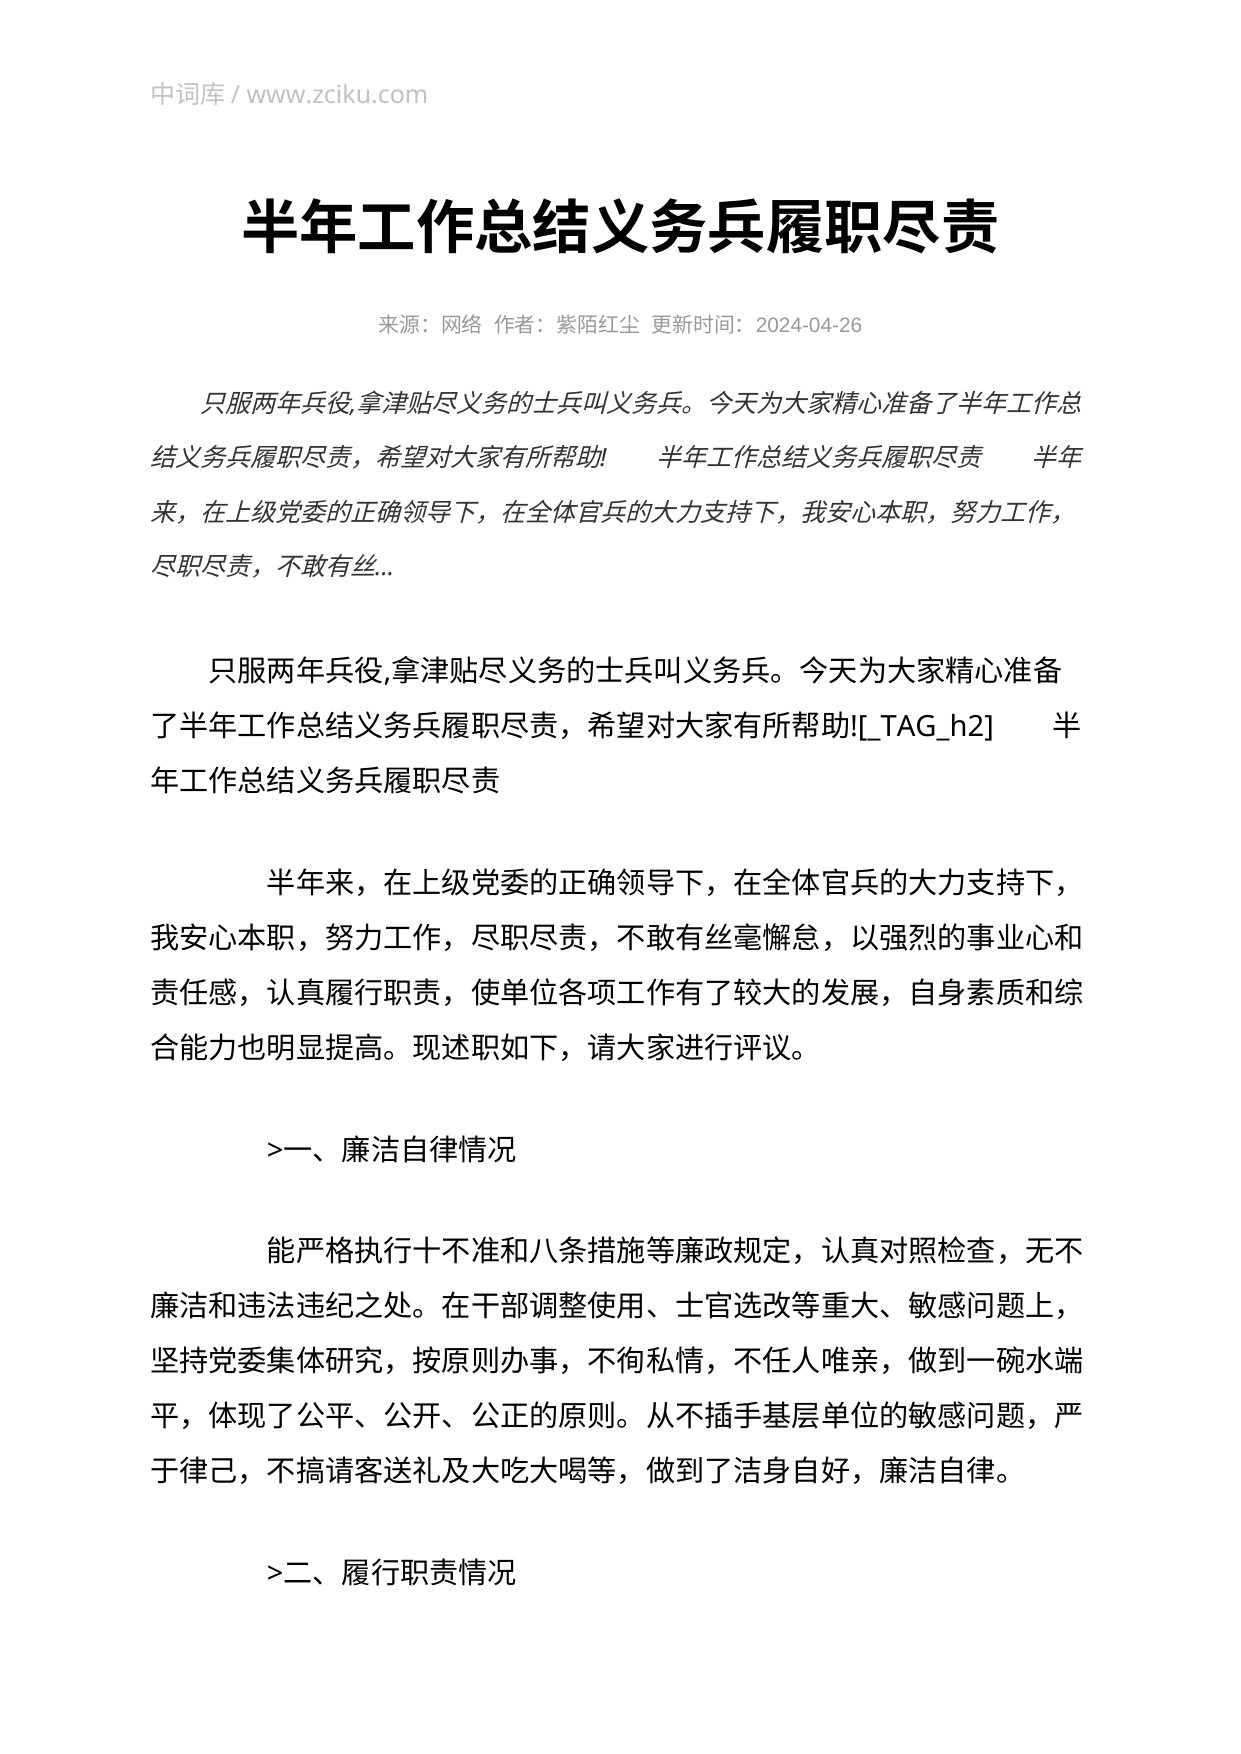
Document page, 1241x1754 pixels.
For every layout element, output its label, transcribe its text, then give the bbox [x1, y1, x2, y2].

text 能严格执行十不准和八条措施等廉政规定，认真对照检查，无不廉洁和违法违纪之处。在干部调整使用、士官选改等重大、敏感问题上，坚持党委集体研究，按原则办事，不徇私情，不任人唯亲，做到一碗水端平，体现了公平、公开、公正的原则。从不插手基层单位的敏感问题，严于律己，不搞请客送礼及大吃大喝等，做到了洁身自好，廉洁自律。 [150, 1228, 1090, 1490]
subtitle 半年工作总结义务兵履职尽责 [150, 181, 1090, 266]
text 只服两年兵役,拿津贴尽义务的士兵叫义务兵。今天为大家精心准备了半年工作总结义务兵履职尽责，希望对大家有所帮助![_TAG_h2] 半年工作总结义务兵履职尽责 [150, 648, 1090, 800]
text 只服两年兵役,拿津贴尽义务的士兵叫义务兵。今天为大家精心准备了半年工作总结义务兵履职尽责，希望对大家有所帮助! 半年工作总结义务兵履职尽责 半年来，在上级党委的正确领导下，在全体官兵的大力支持下，我安心本职，努力工作，尽职尽责，不敢有丝... [150, 383, 1090, 583]
text 来源：网络 作者：紫陌红尘 更新时间：2024-04-26 [150, 313, 1090, 337]
text >一、廉洁自律情况 [150, 1126, 1090, 1168]
text 半年来，在上级党委的正确领导下，在全体官兵的大力支持下，我安心本职，努力工作，尽职尽责，不敢有丝毫懈怠，以强烈的事业心和责任感，认真履行职责，使单位各项工作有了较大的发展，自身素质和综合能力也明显提高。现述职如下，请大家进行评议。 [150, 859, 1090, 1067]
text >二、履行职责情况 [150, 1549, 1090, 1592]
